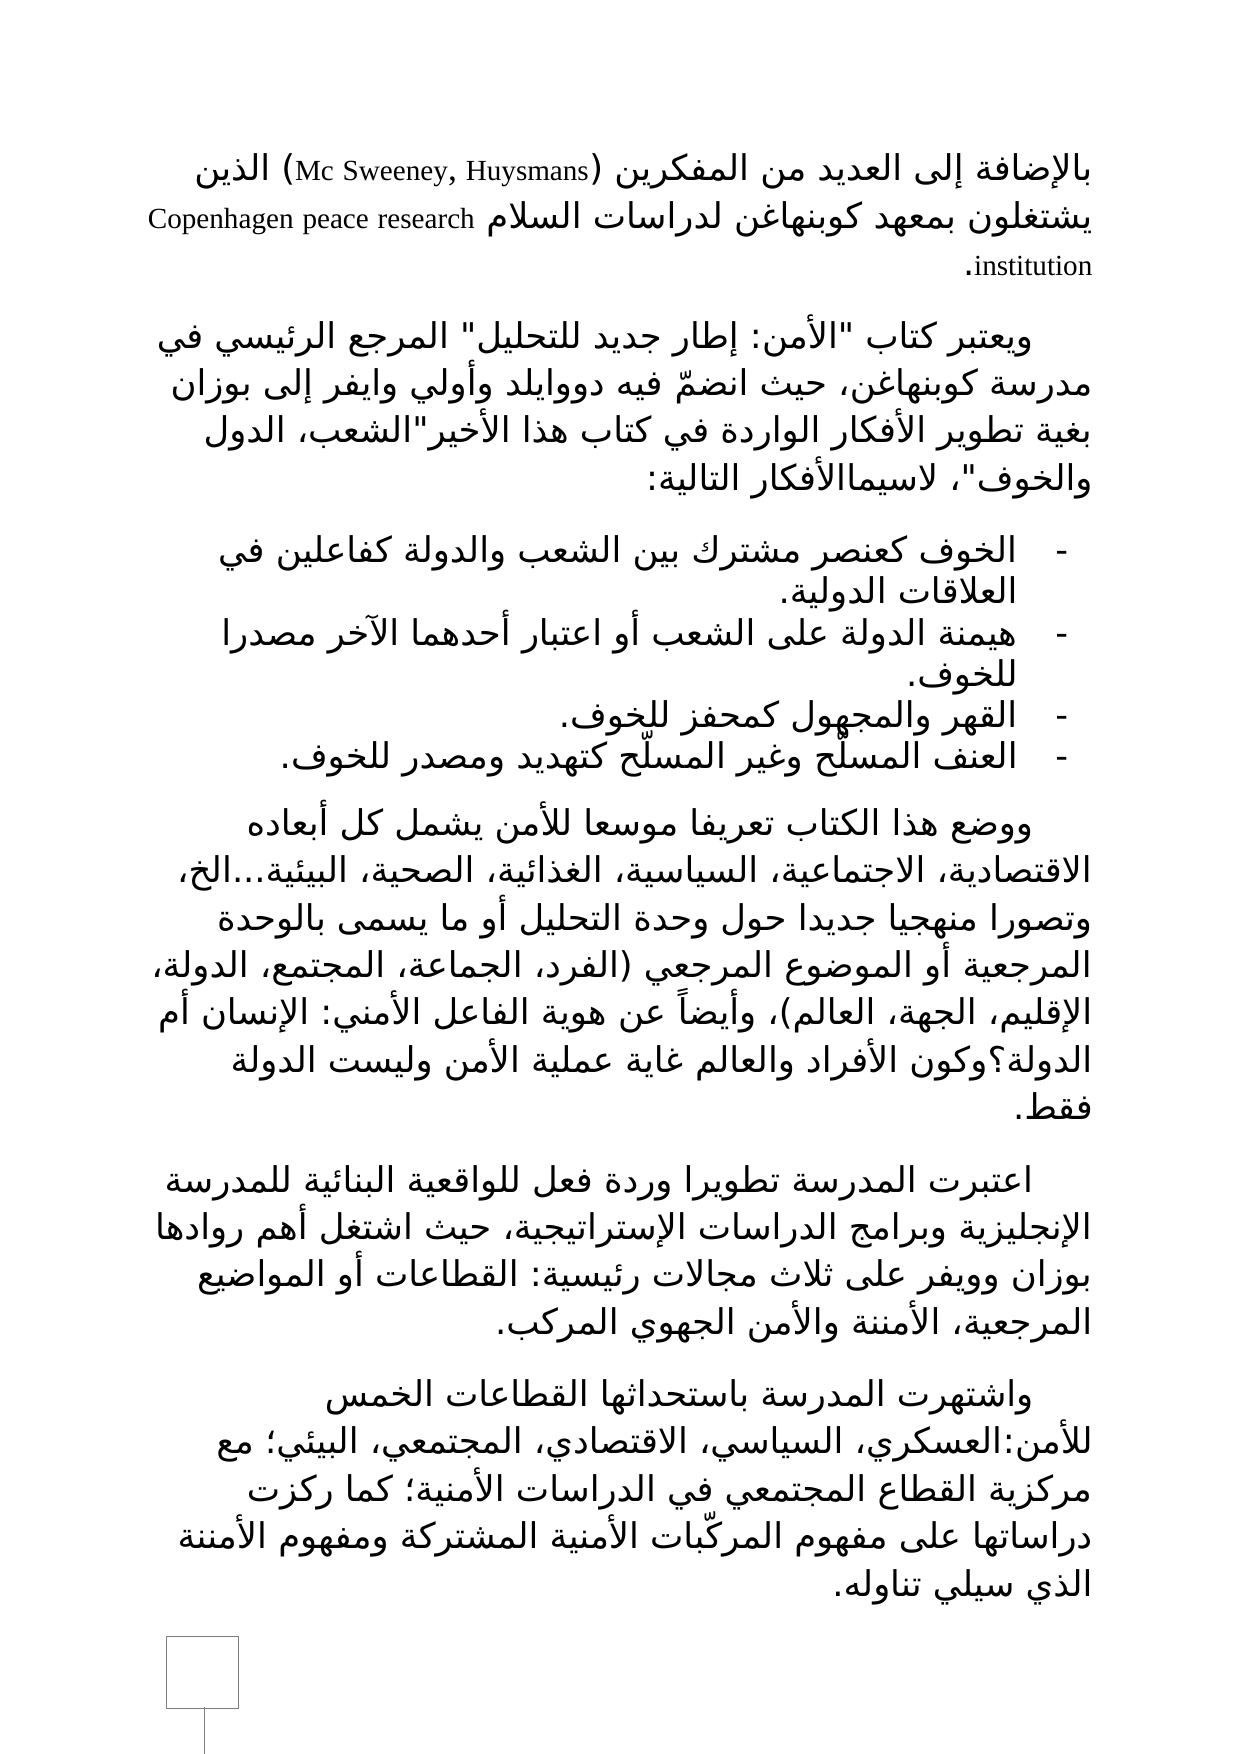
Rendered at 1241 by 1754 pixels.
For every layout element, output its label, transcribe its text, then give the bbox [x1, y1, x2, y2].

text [148, 148, 1093, 284]
list الخوف كعنصر مشترك بين الشعب والدولة كفاعلين في العلاقات الدولية. [148, 530, 1055, 612]
list العنف المسلّح وغير المسلّح كتهديد ومصدر للخوف. [148, 736, 1055, 777]
text اعتبرت المدرسة تطويرا وردة فعل للواقعية البنائية للمدرسة الإنجليزية وبرامج الدراسات الإستراتيجية، حيث اشتغل أهم روادها بوزان وويفر على ثلاث مجالات رئيسية: القطاعات أو المواضيع المرجعية، الأمننة والأمن الجهوي المركب. [148, 1159, 1093, 1342]
text واشتهرت المدرسة باستحداثها القطاعات الخمس للأمن:العسكري، السياسي، الاقتصادي، المجتمعي، البيئي؛ مع مركزية القطاع المجتمعي في الدراسات الأمنية؛ كما ركزت دراساتها على مفهوم المركّبات الأمنية المشتركة ومفهوم الأمننة الذي سيلي تناوله. [148, 1374, 1093, 1604]
text ووضع هذا الكتاب تعريفا موسعا للأمن يشمل كل أبعاده الاقتصادية، الاجتماعية، السياسية، الغذائية، الصحية، البيئية...الخ، وتصورا منهجيا جديدا حول وحدة التحليل أو ما يسمى بالوحدة المرجعية أو الموضوع المرجعي (الفرد، الجماعة، المجتمع، الدولة، الإقليم، الجهة، العالم)، وأيضاً عن هوية الفاعل الأمني: الإنسان أم الدولة؟وكون الأفراد والعالم غاية عملية الأمن وليست الدولة فقط. [148, 802, 1093, 1128]
list القهر والمجهول كمحفز للخوف. [148, 695, 1055, 736]
list هيمنة الدولة على الشعب أو اعتبار أحدهما الآخر مصدرا للخوف. [148, 612, 1055, 695]
text ويعتبر كتاب "الأمن: إطار جديد للتحليل" المرجع الرئيسي في مدرسة كوبنهاغن، حيث انضمّ فيه دووايلد وأولي وايفر إلى بوزان بغية تطوير الأفكار الواردة في كتاب هذا الأخير"الشعب، الدول والخوف"، لاسيماالأفكار التالية: [148, 315, 1093, 499]
